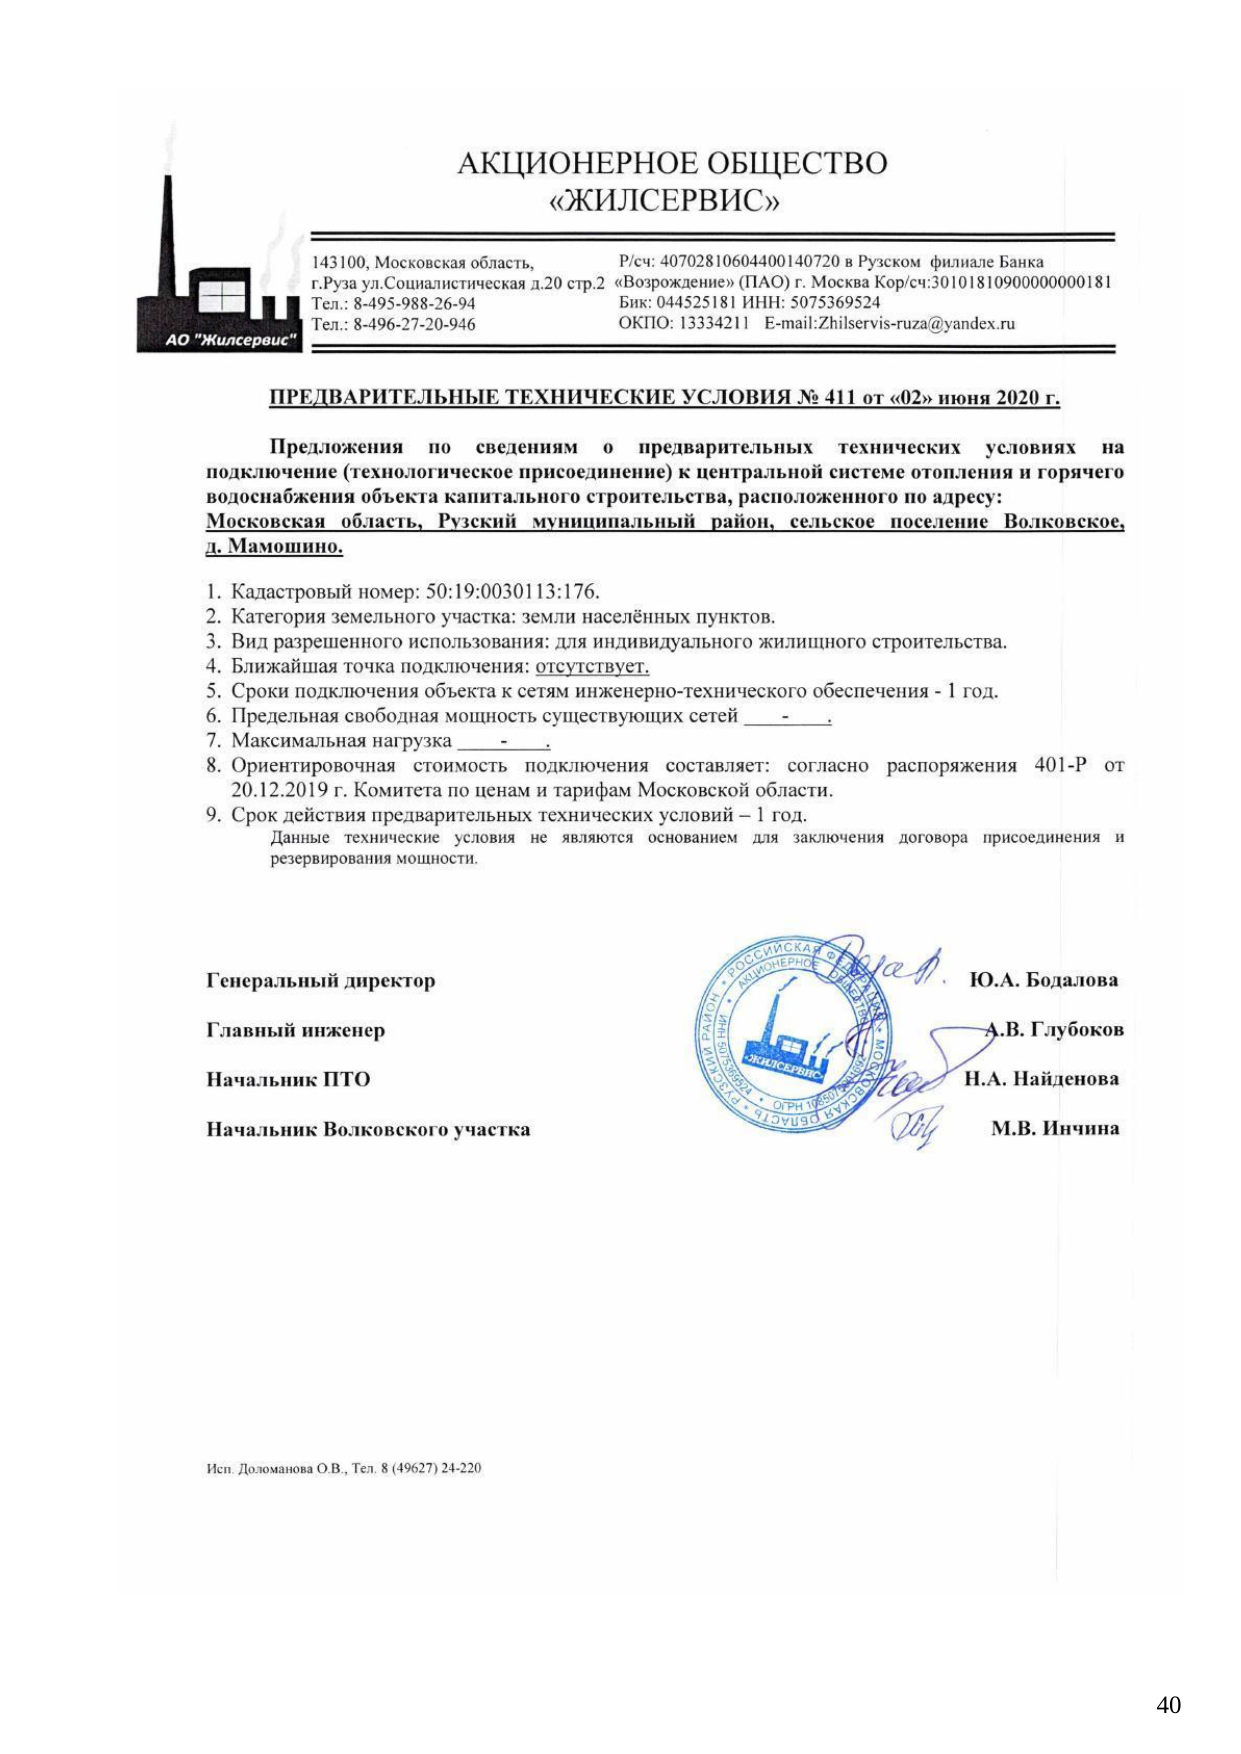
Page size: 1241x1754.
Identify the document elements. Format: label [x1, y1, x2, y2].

picture [118, 88, 1183, 1596]
